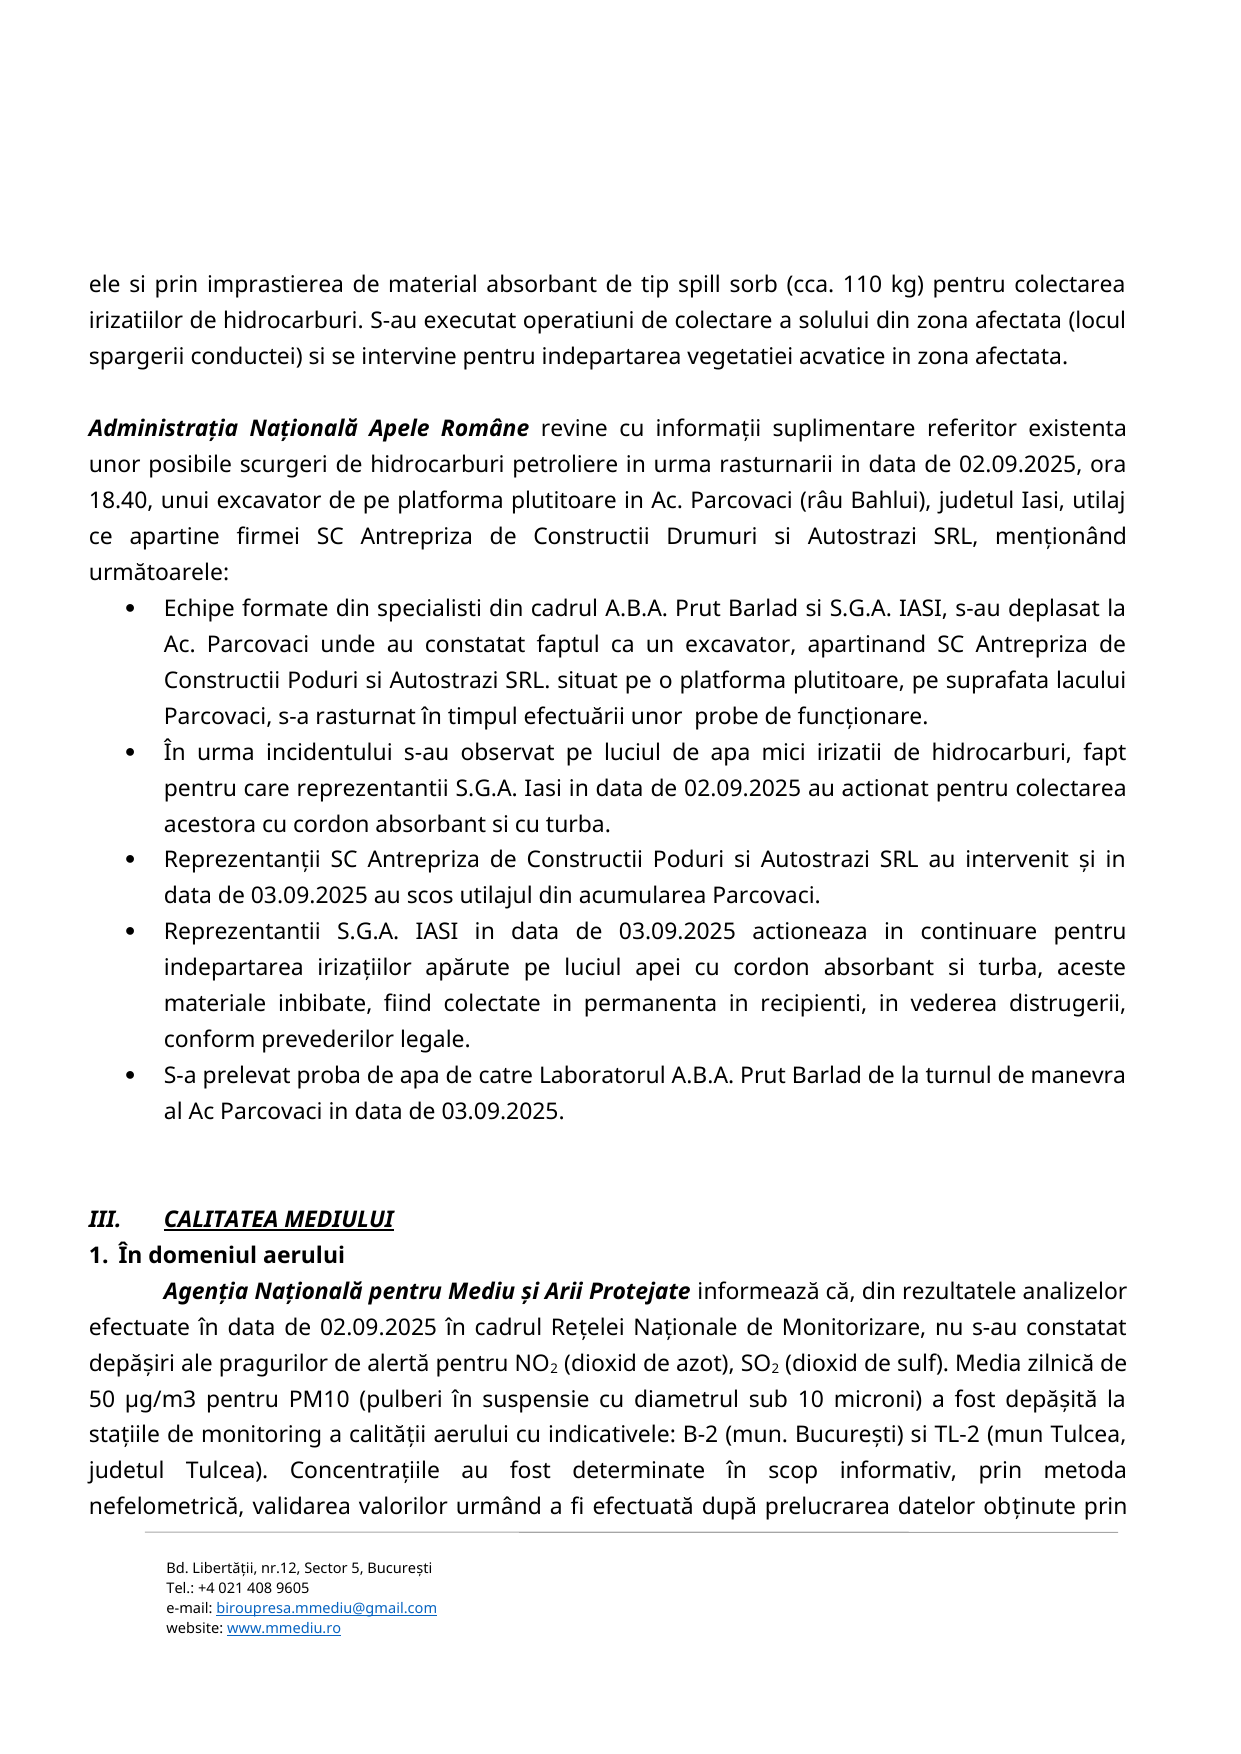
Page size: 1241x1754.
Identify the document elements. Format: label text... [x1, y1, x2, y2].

list Echipe formate din specialisti din cadrul A.B.A. Prut Barlad si S.G.A. IASI, s-au deplasat la Ac. Parcovaci unde au constatat faptul ca un excavator, apartinand SC Antrepriza de Constructii Poduri si Autostrazi SRL. situat pe o platforma plutitoare, pe suprafata lacului Parcovaci, s-a rasturnat în timpul efectuării unor probe de funcționare. [126, 592, 1128, 731]
list CALITATEA MEDIULUI [89, 1203, 1126, 1234]
list În urma incidentului s-au observat pe luciul de apa mici irizatii de hidrocarburi, fapt pentru care reprezentantii S.G.A. Iasi in data de 02.09.2025 au actionat pentru colectarea acestora cu cordon absorbant si cu turba. [126, 736, 1128, 839]
list S-a prelevat proba de apa de catre Laboratorul A.B.A. Prut Barlad de la turnul de manevra al Ac Parcovaci in data de 03.09.2025. [126, 1059, 1128, 1126]
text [89, 268, 1128, 372]
text Administrația Națională Apele Române revine cu informații suplimentare referitor existenta unor posibile scurgeri de hidrocarburi petroliere in urma rasturnarii in data de 02.09.2025, ora 18.40, unui excavator de pe platforma plutitoare in Ac. Parcovaci (râu Bahlui), judetul Iasi, utilaj ce apartine firmei SC Antrepriza de Constructii Drumuri si Autostrazi SRL, menționând următoarele: [89, 412, 1128, 587]
list Reprezentanții SC Antrepriza de Constructii Poduri si Autostrazi SRL au intervenit și in data de 03.09.2025 au scos utilajul din acumularea Parcovaci. [126, 843, 1128, 911]
list Reprezentantii S.G.A. IASI in data de 03.09.2025 actioneaza in continuare pentru indepartarea irizațiilor apărute pe luciul apei cu cordon absorbant si turba, aceste materiale inbibate, fiind colectate in permanenta in recipienti, in vederea distrugerii, conform prevederilor legale. [126, 915, 1128, 1054]
list În domeniul aerului [89, 1239, 1126, 1270]
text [89, 1275, 1128, 1522]
